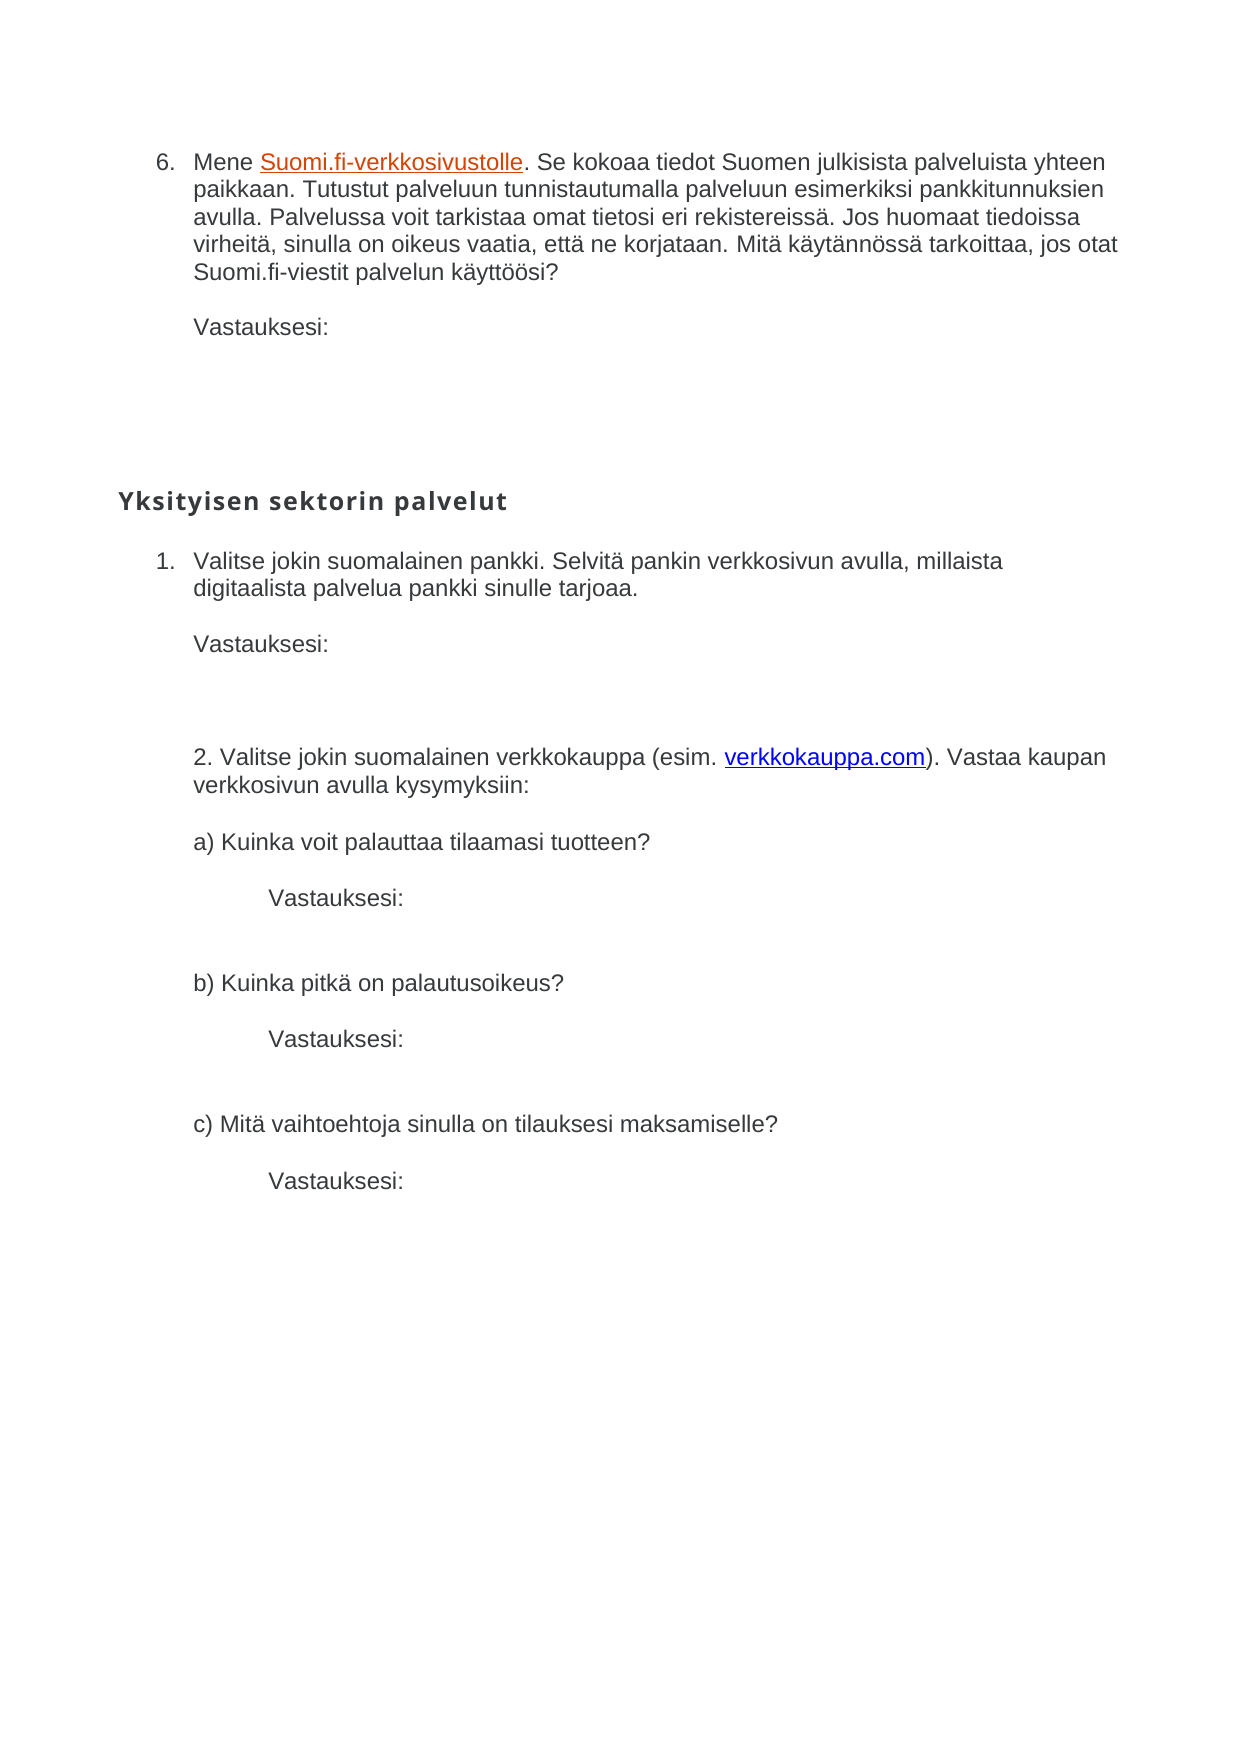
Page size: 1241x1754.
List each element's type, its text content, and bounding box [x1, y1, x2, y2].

list Vastauksesi: [268, 1025, 1122, 1053]
text a) Kuinka voit palauttaa tilaamasi tuotteen? [193, 827, 1122, 855]
text b) Kuinka pitkä on palautusoikeus? [193, 941, 1122, 996]
text Yksityisen sektorin palvelut [118, 483, 1122, 518]
list Vastauksesi: [193, 313, 1122, 341]
list Vastauksesi: [193, 629, 1122, 657]
text 2. Valitse jokin suomalainen verkkokauppa (esim. verkkokauppa.com). Vastaa kaupan verkkosivun avulla kysymyksiin: [193, 743, 1122, 798]
list Mene Suomi.fi-verkkosivustolle. Se kokoaa tiedot Suomen julkisista palveluista yhteen paikkaan. Tutustut palveluun tunnistautumalla palveluun esimerkiksi pankkitunnuksien avulla. Palvelussa voit tarkistaa omat tietosi eri rekistereissä. Jos huomaat tiedoissa virheitä, sinulla on oikeus vaatia, että ne korjataan. Mitä käytännössä tarkoittaa, jos otat Suomi.fi-viestit palvelun käyttöösi? [156, 148, 1122, 286]
list Vastauksesi: [268, 884, 1122, 912]
list Vastauksesi: [268, 1167, 1122, 1194]
list Valitse jokin suomalainen pankki. Selvitä pankin verkkosivun avulla, millaista digitaalista palvelua pankki sinulle tarjoaa. [156, 547, 1122, 602]
text c) Mitä vaihtoehtoja sinulla on tilauksesi maksamiselle? [193, 1082, 1122, 1137]
